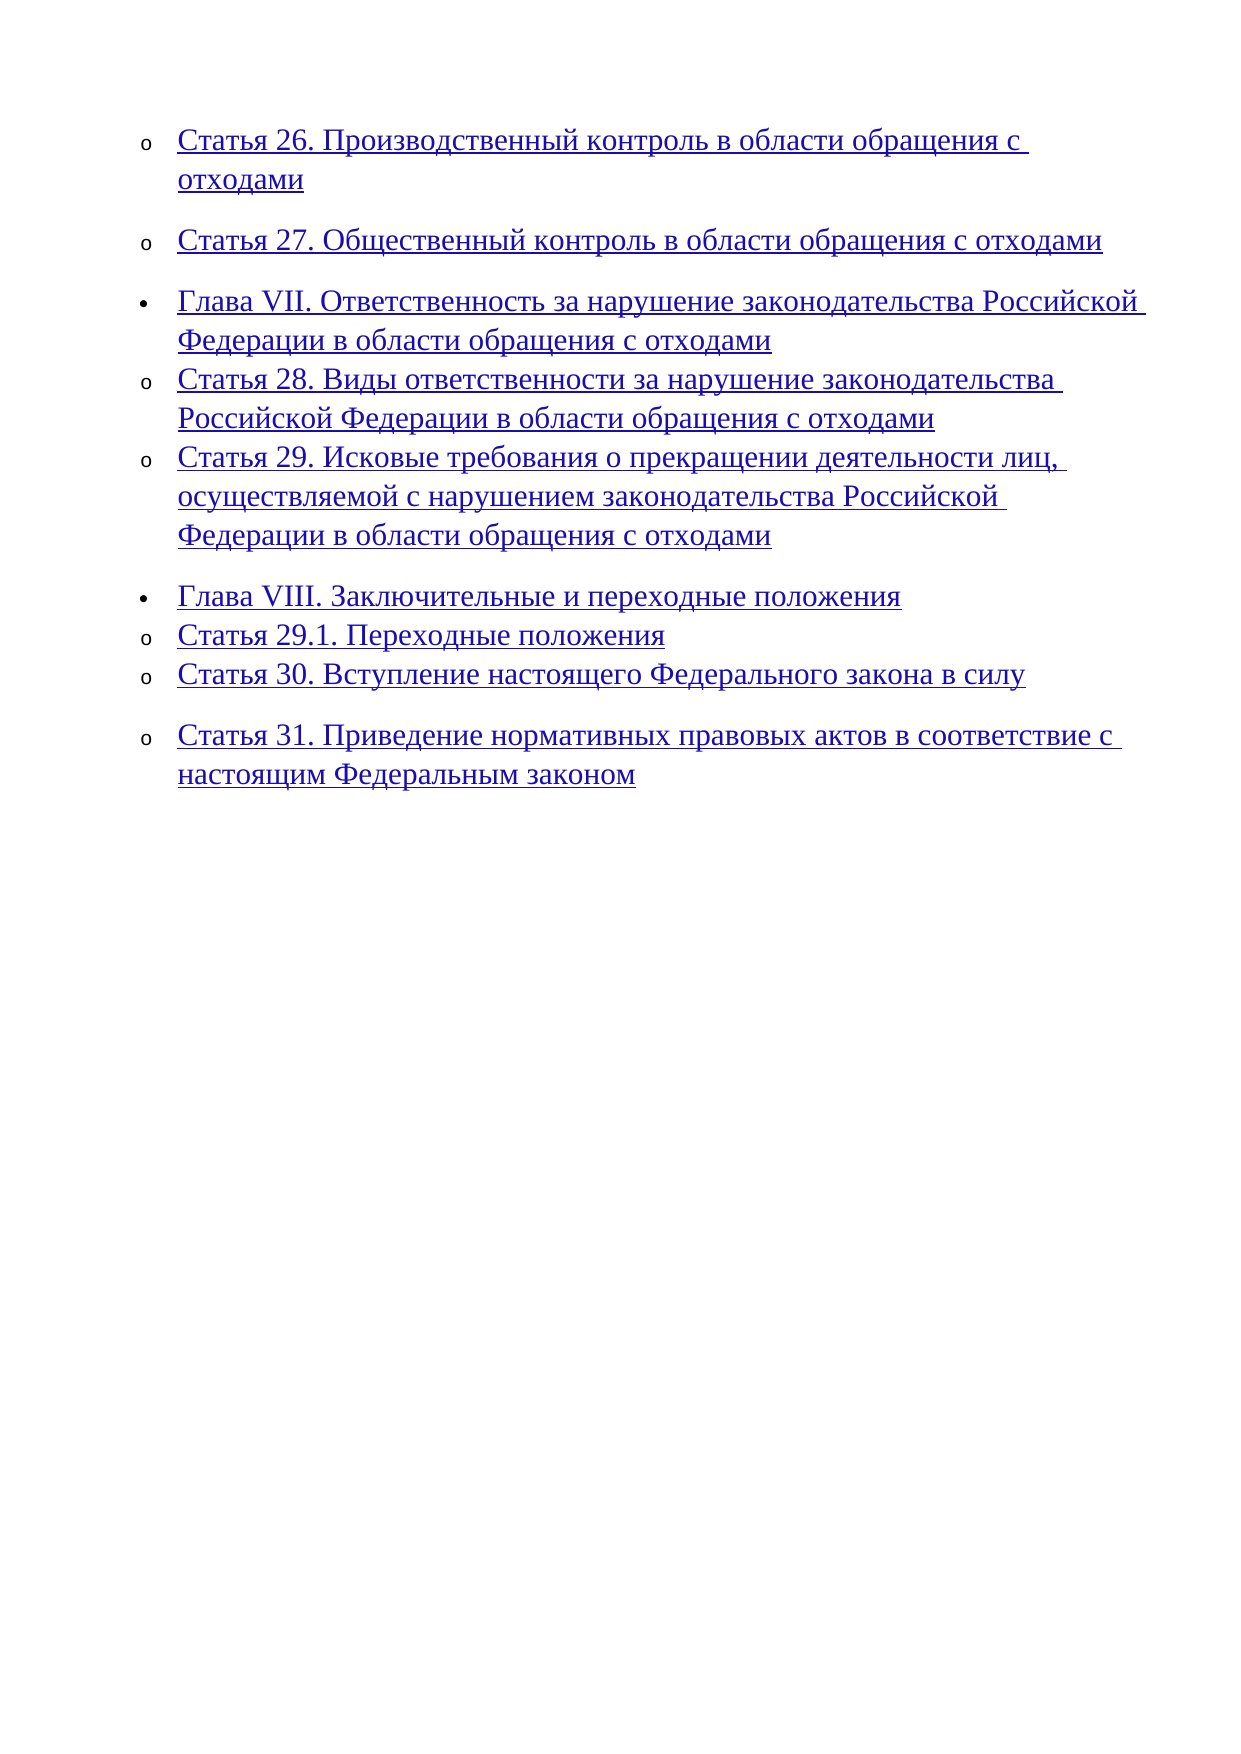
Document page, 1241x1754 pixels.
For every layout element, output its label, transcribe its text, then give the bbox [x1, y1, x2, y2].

list Статья 27. Общественный контроль в области обращения с отходами [140, 218, 1152, 257]
list Статья 29. Исковые требования о прекращении деятельности лиц, осуществляемой с нарушением законодательства Российской Федерации в области обращения с отходами [140, 435, 1152, 552]
list Глава VII. Ответственность за нарушение законодательства Российской Федерации в области обращения с отходами [140, 279, 1152, 357]
list Статья 26. Производственный контроль в области обращения с отходами [140, 118, 1152, 196]
list Глава VIII. Заключительные и переходные положения [140, 574, 1152, 613]
list Статья 29.1. Переходные положения [140, 613, 1152, 652]
list Статья 28. Виды ответственности за нарушение законодательства Российской Федерации в области обращения с отходами [140, 357, 1152, 435]
list Статья 30. Вступление настоящего Федерального закона в силу [140, 652, 1152, 692]
list Статья 31. Приведение нормативных правовых актов в соответствие с настоящим Федеральным законом [140, 713, 1152, 792]
